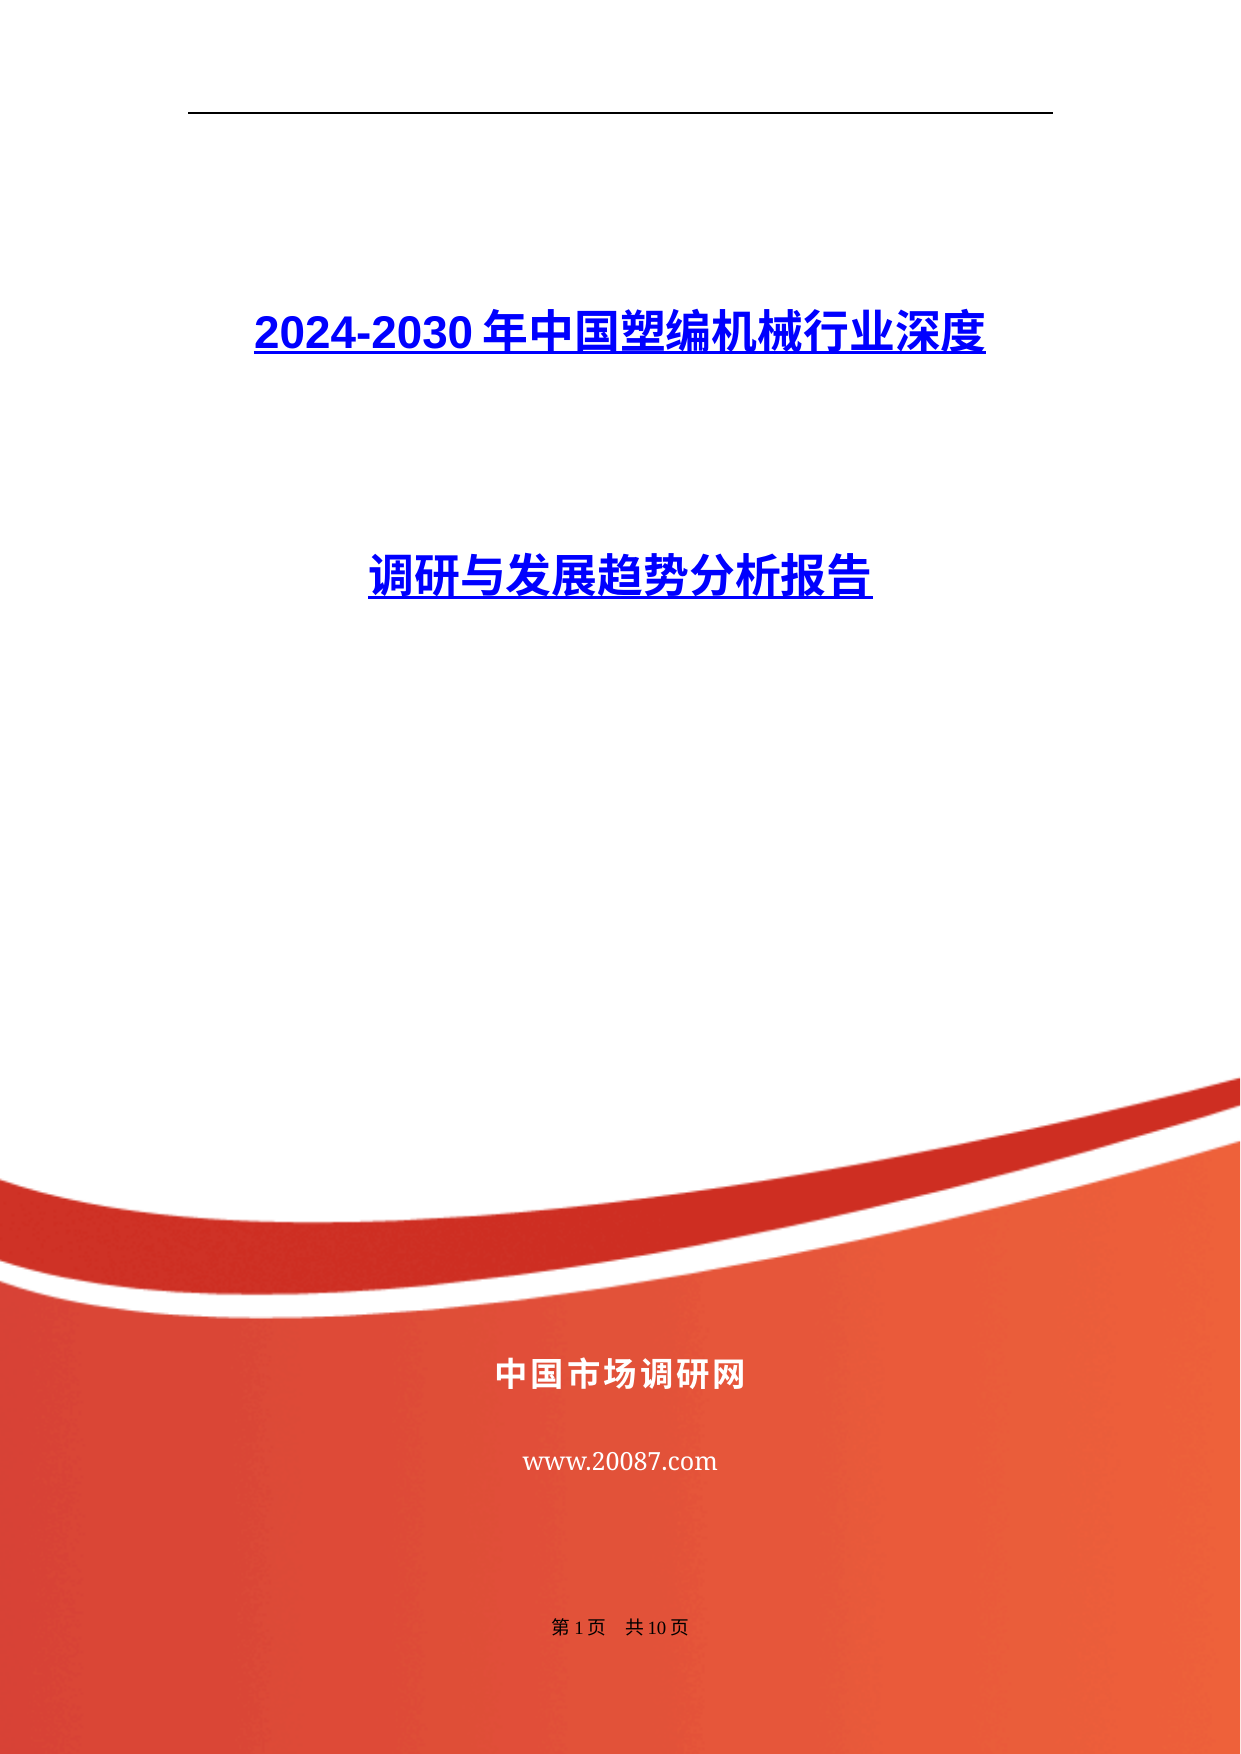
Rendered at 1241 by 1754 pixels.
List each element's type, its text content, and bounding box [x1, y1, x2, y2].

table_header 2024-2030年中国塑编机械行业深度调研与发展趋势分析报告 [188, 207, 1053, 773]
text www.20087.com [187, 1428, 1053, 1493]
subtitle 中国市场调研网 [187, 1339, 1053, 1404]
picture [0, 1006, 1241, 1754]
